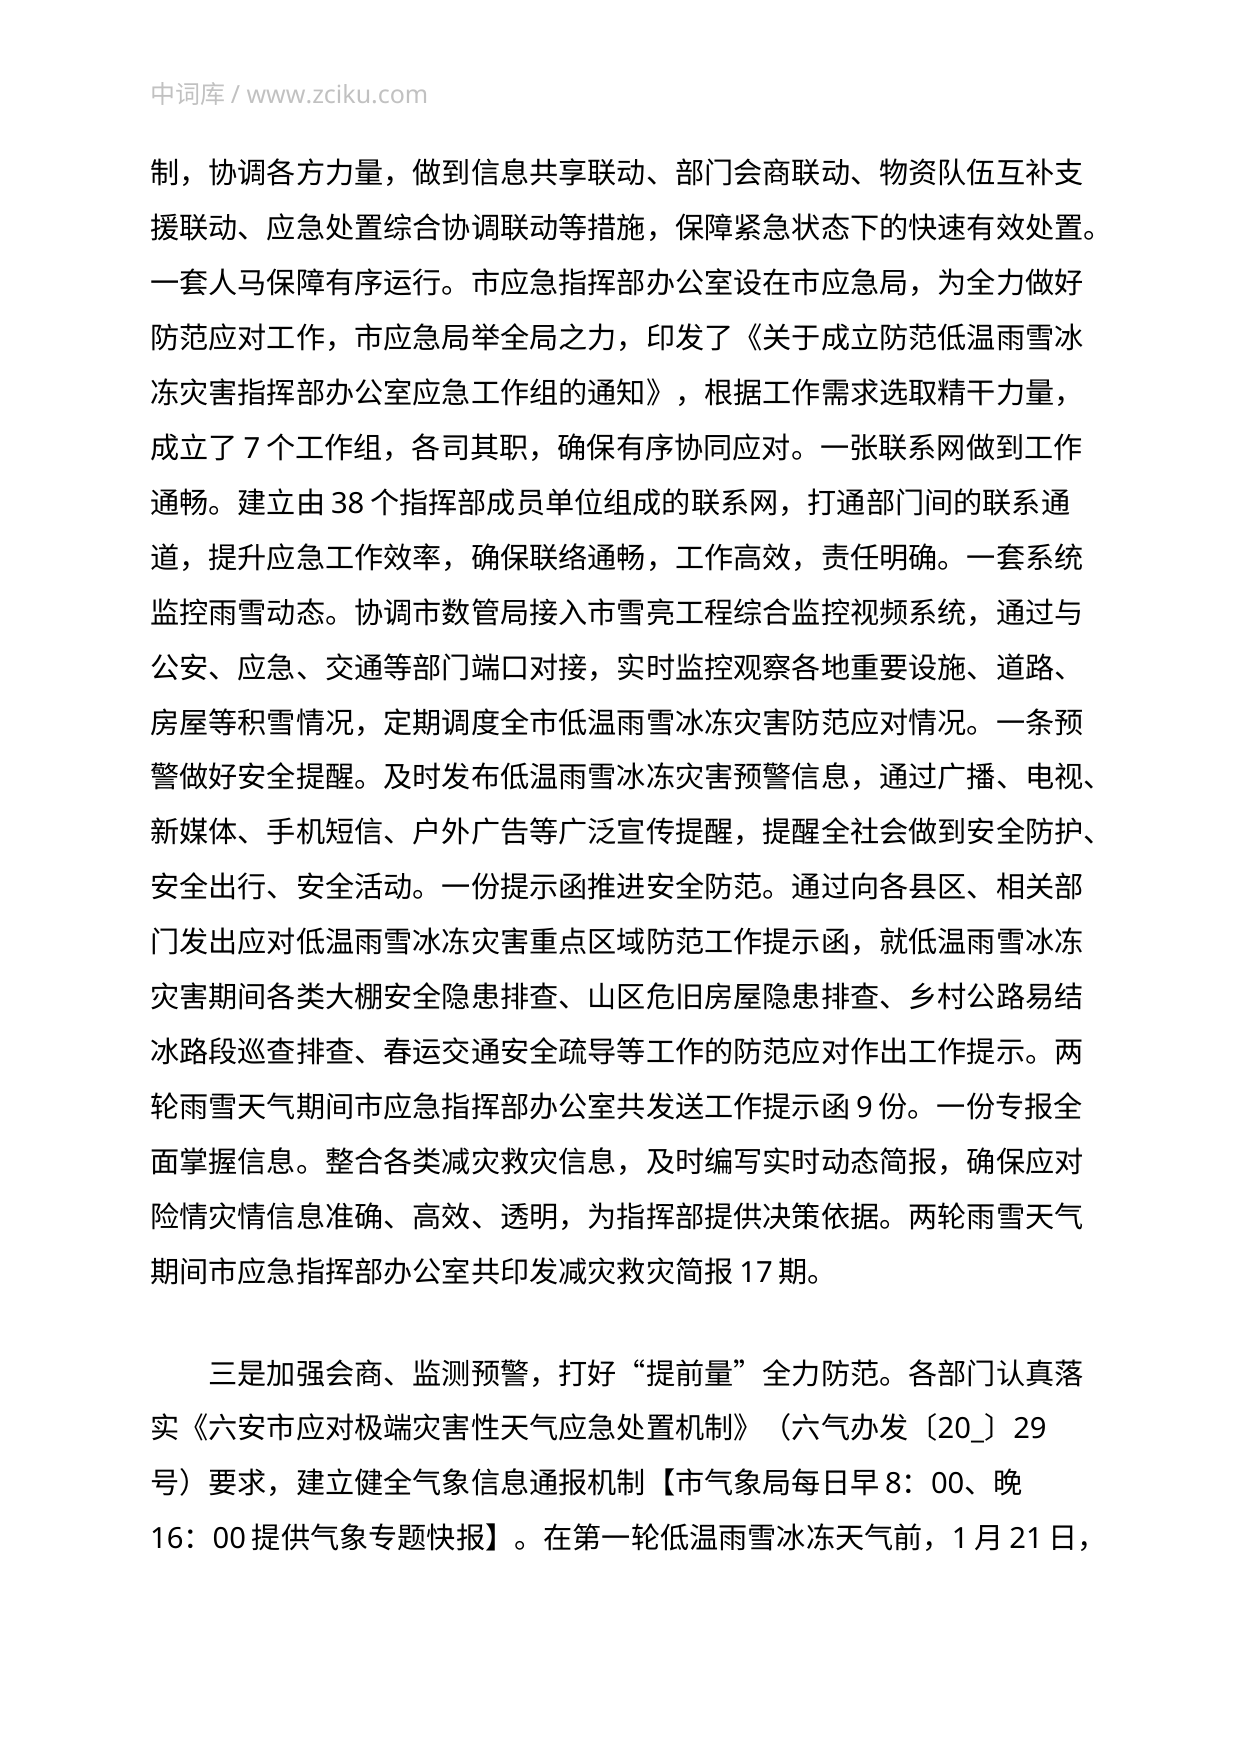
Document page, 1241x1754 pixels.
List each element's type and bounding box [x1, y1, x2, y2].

text [150, 150, 1090, 1291]
text [150, 1350, 1090, 1557]
